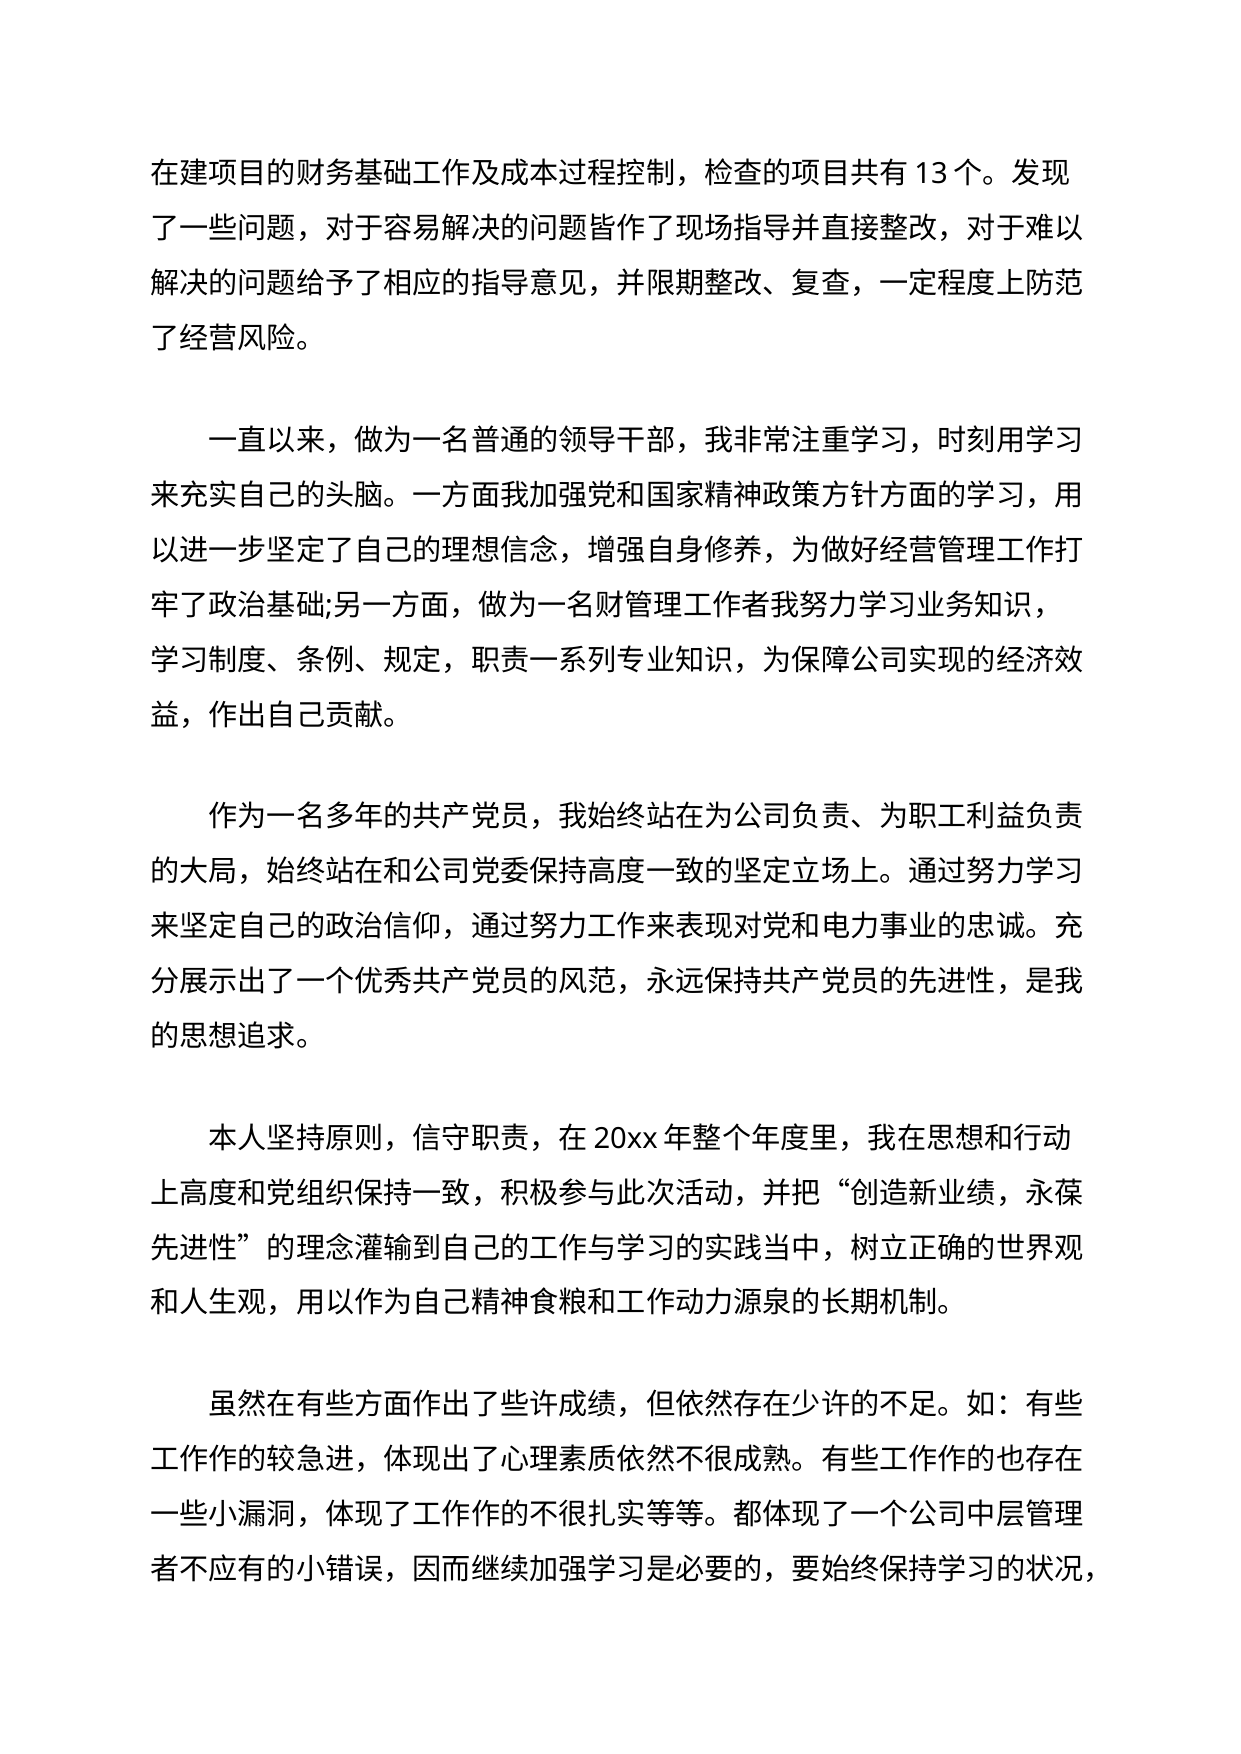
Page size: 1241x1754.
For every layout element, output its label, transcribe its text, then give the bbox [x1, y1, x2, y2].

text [150, 1381, 1090, 1588]
text 一直以来，做为一名普通的领导干部，我非常注重学习，时刻用学习来充实自己的头脑。一方面我加强党和国家精神政策方针方面的学习，用以进一步坚定了自己的理想信念，增强自身修养，为做好经营管理工作打牢了政治基础;另一方面，做为一名财管理工作者我努力学习业务知识，学习制度、条例、规定，职责一系列专业知识，为保障公司实现的经济效益，作出自己贡献。 [150, 417, 1090, 733]
text 作为一名多年的共产党员，我始终站在为公司负责、为职工利益负责的大局，始终站在和公司党委保持高度一致的坚定立场上。通过努力学习来坚定自己的政治信仰，通过努力工作来表现对党和电力事业的忠诚。充分展示出了一个优秀共产党员的风范，永远保持共产党员的先进性，是我的思想追求。 [150, 793, 1090, 1055]
text 本人坚持原则，信守职责，在20xx年整个年度里，我在思想和行动上高度和党组织保持一致，积极参与此次活动，并把“创造新业绩，永葆先进性”的理念灌输到自己的工作与学习的实践当中，树立正确的世界观和人生观，用以作为自己精神食粮和工作动力源泉的长期机制。 [150, 1114, 1090, 1321]
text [150, 150, 1090, 357]
